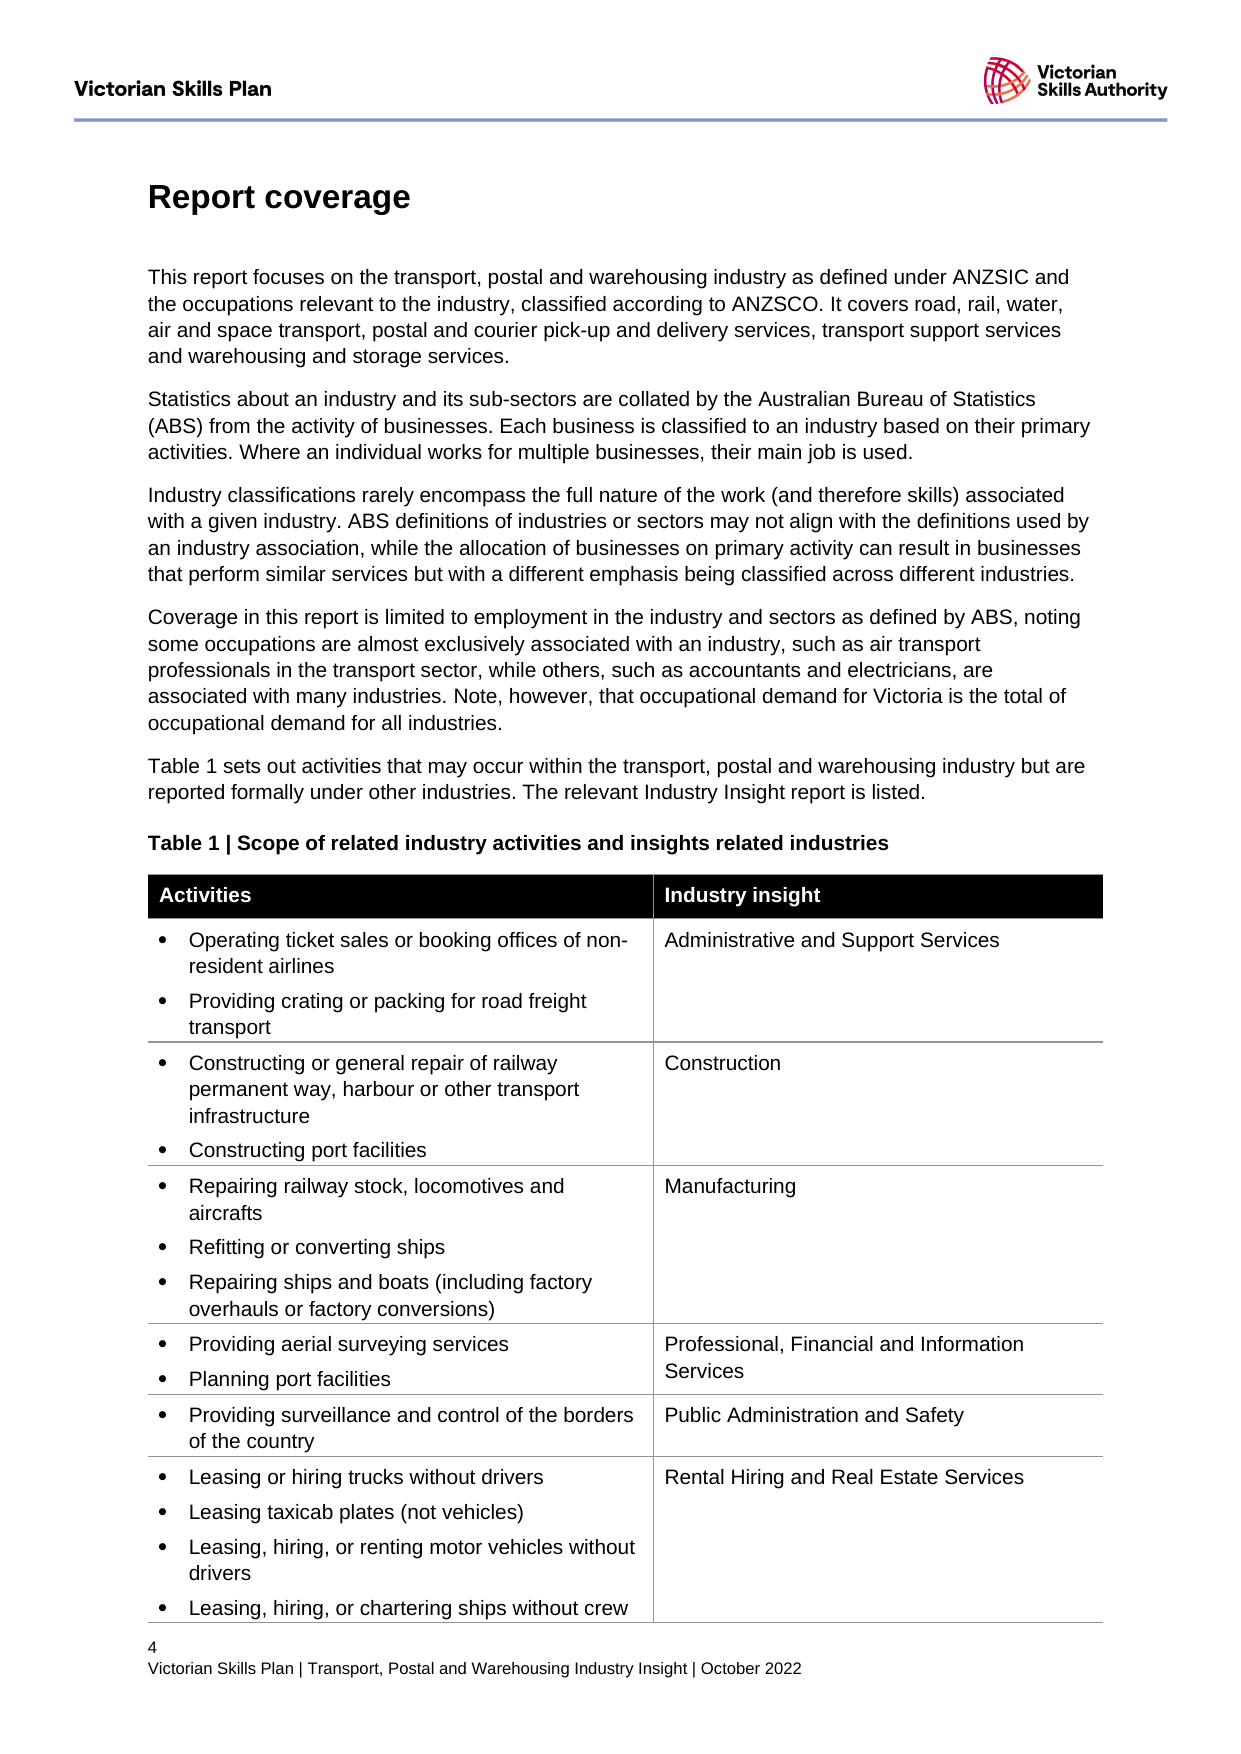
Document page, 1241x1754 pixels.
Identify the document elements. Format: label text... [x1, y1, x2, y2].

table_cell Providing aerial surveying services Planning port facilities [148, 1324, 653, 1393]
table_cell Repairing railway stock, locomotives and aircrafts Refitting or converting ships Repairing ships and boats (including factory overhauls or factory conversions) [148, 1166, 653, 1323]
text Statistics about an industry and its sub-sectors are collated by the Australian Bureau of Statistics (ABS) from the activity of businesses. Each business is classified to an industry based on their primary activities. Where an individual works for multiple businesses, their main job is used. [148, 387, 1092, 464]
text Table 1 | Scope of related industry activities and insights related industries [148, 831, 1092, 855]
text Coverage in this report is limited to employment in the industry and sectors as defined by ABS, noting some occupations are almost exclusively associated with an industry, such as air transport professionals in the transport sector, while others, such as accountants and electricians, are associated with many industries. Note, however, that occupational demand for Victoria is the total of occupational demand for all industries. [148, 605, 1092, 734]
table_cell Administrative and Support Services [654, 919, 1103, 1041]
text Industry classifications rarely encompass the full nature of the work (and therefore skills) associated with a given industry. ABS definitions of industries or sectors may not align with the definitions used by an industry association, while the allocation of businesses on primary activity can result in businesses that perform similar services but with a different emphasis being classified across different industries. [148, 483, 1092, 586]
table_cell Providing surveillance and control of the borders of the country [148, 1395, 653, 1456]
table_cell Rental Hiring and Real Estate Services [654, 1457, 1103, 1622]
table_cell Public Administration and Safety [654, 1395, 1103, 1456]
table_cell Manufacturing [654, 1166, 1103, 1323]
picture [0, 0, 1241, 134]
table_cell Constructing or general repair of railway permanent way, harbour or other transport infrastructure Constructing port facilities [148, 1043, 653, 1165]
subtitle Report coverage [148, 177, 1092, 216]
table_header Industry insight [654, 875, 1103, 918]
table_cell Professional, Financial and Information Services [654, 1324, 1103, 1393]
table_header Activities [148, 875, 653, 918]
text Table 1 sets out activities that may occur within the transport, postal and warehousing industry but are reported formally under other industries. The relevant Industry Insight report is listed. [148, 753, 1092, 804]
table_cell Construction [654, 1043, 1103, 1165]
text This report focuses on the transport, postal and warehousing industry as defined under ANZSIC and the occupations relevant to the industry, classified according to ANZSCO. It covers road, rail, water, air and space transport, postal and courier pick-up and delivery services, transport support services and warehousing and storage services. [148, 265, 1092, 368]
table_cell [148, 1457, 653, 1622]
table_cell Operating ticket sales or booking offices of non-resident airlines Providing crating or packing for road freight transport [148, 919, 653, 1041]
